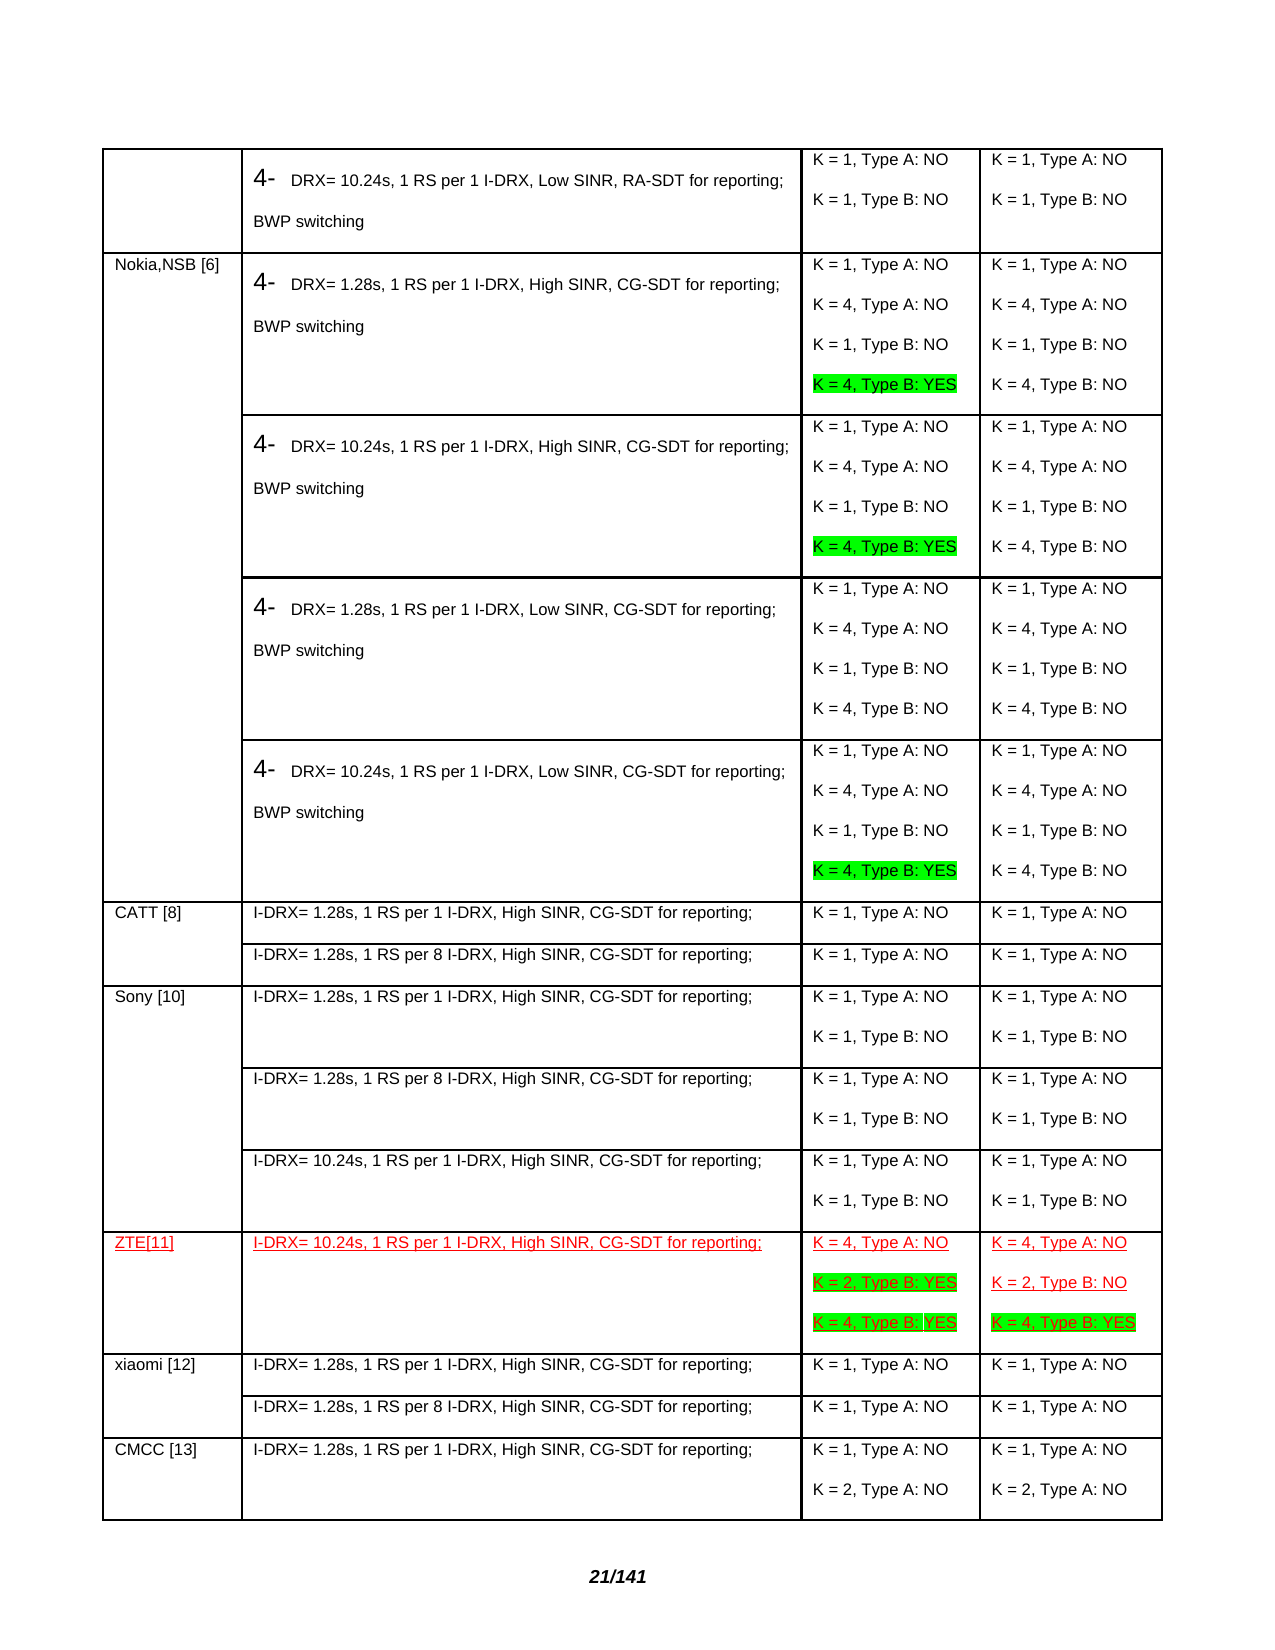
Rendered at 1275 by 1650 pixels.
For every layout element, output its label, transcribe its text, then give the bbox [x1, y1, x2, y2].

table_cell K = 1, Type A: NO K = 1, Type B: NO [803, 1069, 979, 1149]
table_cell DRX= 1.28s, 1 RS per 1 I-DRX, Low SINR, CG-SDT for reporting; BWP switching [243, 579, 800, 738]
table_cell DRX= 10.24s, 1 RS per 1 I-DRX, High SINR, CG-SDT for reporting; BWP switching [243, 416, 800, 576]
table_cell I-DRX= 1.28s, 1 RS per 8 I-DRX, High SINR, CG-SDT for reporting; [243, 1069, 800, 1149]
table_cell K = 1, Type A: NO [803, 903, 979, 943]
table_cell Sony [10] [104, 987, 241, 1231]
table_cell K = 1, Type A: NO K = 4, Type A: NO K = 1, Type B: NO K = 4, Type B: YES [803, 254, 979, 414]
table_cell I-DRX= 1.28s, 1 RS per 1 I-DRX, High SINR, CG-SDT for reporting; [243, 903, 800, 943]
table_cell I-DRX= 1.28s, 1 RS per 8 I-DRX, High SINR, CG-SDT for reporting; [243, 1397, 800, 1437]
table_cell K = 1, Type A: NO [981, 903, 1161, 943]
table_cell K = 4, Type A: NO K = 2, Type B: NO K = 4, Type B: YES [981, 1233, 1161, 1353]
table_cell K = 1, Type A: NO K = 4, Type A: NO K = 1, Type B: NO K = 4, Type B: NO [981, 741, 1161, 901]
table_cell K = 1, Type A: NO [981, 945, 1161, 985]
table_cell K = 1, Type A: NO K = 4, Type A: NO K = 1, Type B: NO K = 4, Type B: NO [981, 579, 1161, 738]
table_cell K = 1, Type A: NO K = 4, Type A: NO K = 1, Type B: NO K = 4, Type B: NO [803, 579, 979, 738]
table_cell K = 1, Type A: NO K = 4, Type A: NO K = 1, Type B: NO K = 4, Type B: YES [803, 416, 979, 576]
table_cell I-DRX= 1.28s, 1 RS per 1 I-DRX, High SINR, CG-SDT for reporting; [243, 987, 800, 1067]
table_cell ZTE[11] [104, 1233, 241, 1353]
table_cell K = 1, Type A: NO K = 1, Type B: NO [803, 987, 979, 1067]
table_cell K = 1, Type A: NO K = 4, Type A: NO K = 1, Type B: NO K = 4, Type B: NO [981, 416, 1161, 576]
table_cell I-DRX= 1.28s, 1 RS per 8 I-DRX, High SINR, CG-SDT for reporting; [243, 945, 800, 985]
table_cell I-DRX= 10.24s, 1 RS per 1 I-DRX, High SINR, CG-SDT for reporting; [243, 1151, 800, 1231]
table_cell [981, 1439, 1161, 1519]
table_cell K = 1, Type A: NO K = 1, Type B: NO [981, 1151, 1161, 1231]
table_cell K = 1, Type A: NO K = 1, Type B: NO [981, 1069, 1161, 1149]
table_cell DRX= 10.24s, 1 RS per 1 I-DRX, Low SINR, RA-SDT for reporting; BWP switching [243, 150, 800, 252]
table_cell K = 1, Type A: NO [803, 1397, 979, 1437]
table_cell DRX= 10.24s, 1 RS per 1 I-DRX, Low SINR, CG-SDT for reporting; BWP switching [243, 741, 800, 901]
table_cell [981, 150, 1161, 252]
table_cell I-DRX= 10.24s, 1 RS per 1 I-DRX, High SINR, CG-SDT for reporting; [243, 1233, 800, 1353]
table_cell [243, 1439, 800, 1519]
table_cell K = 1, Type A: NO K = 1, Type B: NO [981, 987, 1161, 1067]
table_cell K = 1, Type A: NO K = 4, Type A: NO K = 1, Type B: NO K = 4, Type B: YES [803, 741, 979, 901]
table_cell I-DRX= 1.28s, 1 RS per 1 I-DRX, High SINR, CG-SDT for reporting; [243, 1355, 800, 1395]
table_cell K = 4, Type A: NO K = 2, Type B: YES K = 4, Type B: YES [803, 1233, 979, 1353]
table_cell K = 1, Type A: NO [803, 1355, 979, 1395]
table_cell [803, 150, 979, 252]
table_cell Nokia,NSB [6] [104, 254, 241, 901]
table_cell K = 1, Type A: NO K = 4, Type A: NO K = 1, Type B: NO K = 4, Type B: NO [981, 254, 1161, 414]
table_cell K = 1, Type A: NO [981, 1397, 1161, 1437]
table_cell K = 1, Type A: NO [981, 1355, 1161, 1395]
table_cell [803, 1439, 979, 1519]
table_cell DRX= 1.28s, 1 RS per 1 I-DRX, High SINR, CG-SDT for reporting; BWP switching [243, 254, 800, 414]
table_cell K = 1, Type A: NO [803, 945, 979, 985]
table_cell K = 1, Type A: NO K = 1, Type B: NO [803, 1151, 979, 1231]
table_cell CMCC [13] [104, 1439, 241, 1519]
table_cell xiaomi [12] [104, 1355, 241, 1437]
